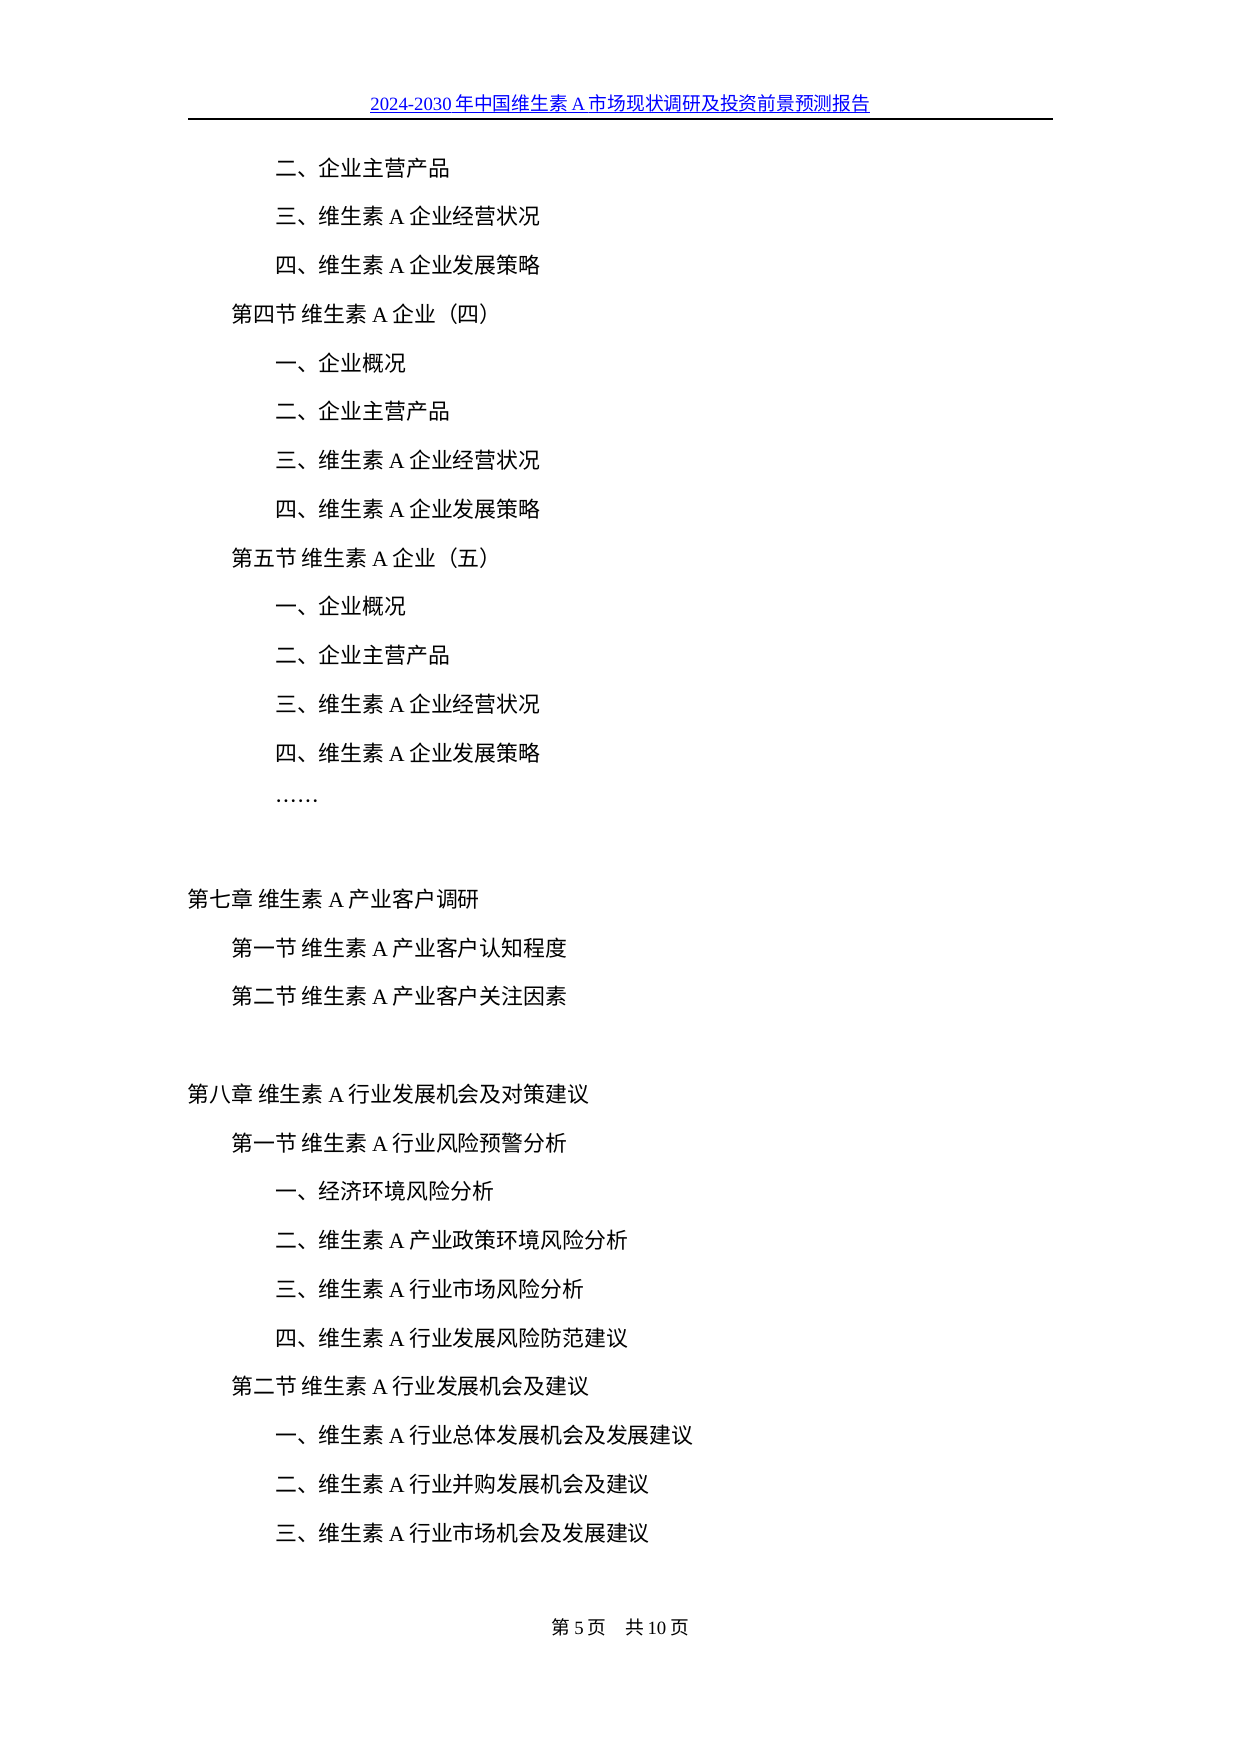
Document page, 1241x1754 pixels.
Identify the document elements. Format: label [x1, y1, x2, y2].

text [187, 150, 1053, 1548]
